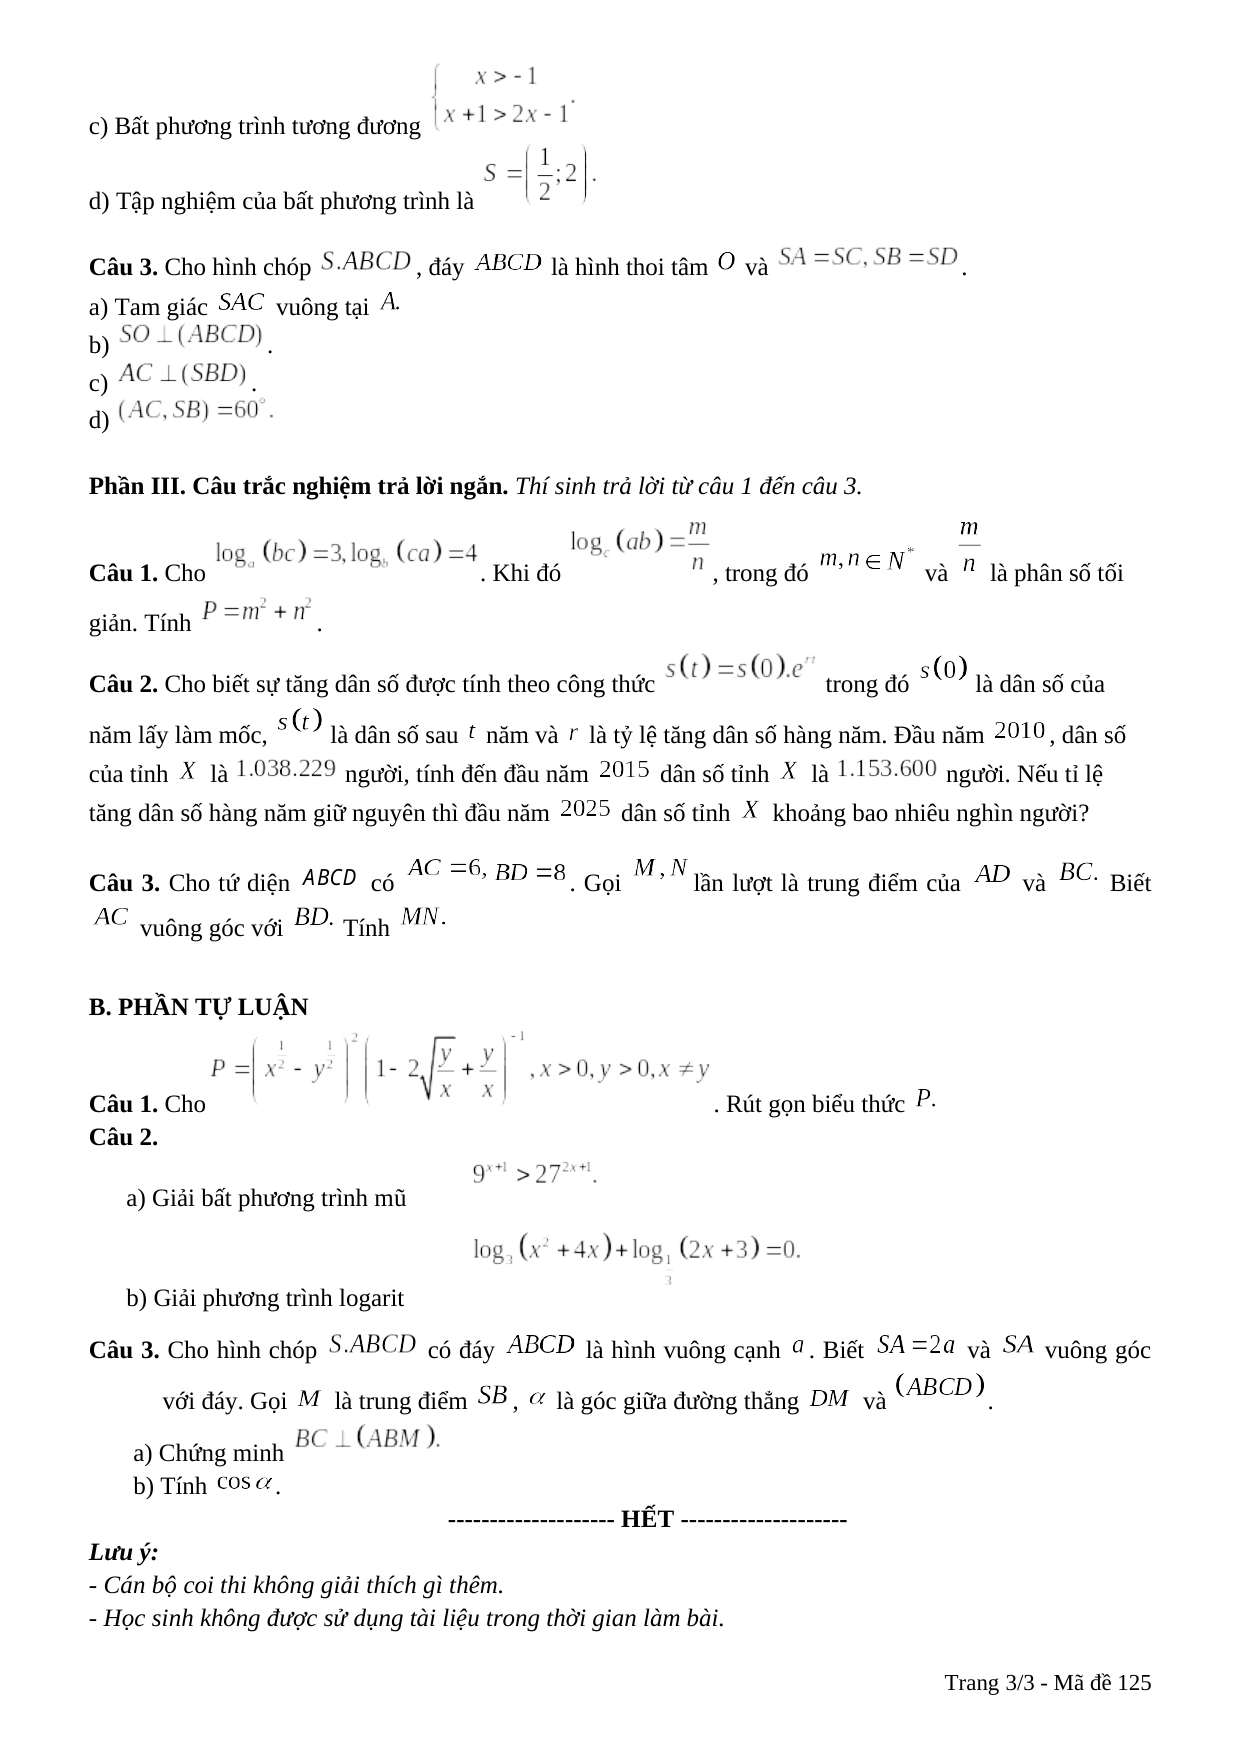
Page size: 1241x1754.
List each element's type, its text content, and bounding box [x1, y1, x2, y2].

text Phần III. Câu trắc nghiệm trả lời ngắn. Thí sinh trả lời từ câu 1 đến câu 3. [89, 471, 1148, 500]
text B. PHẦN TỰ LUẬN [89, 992, 865, 1021]
text b) Tính . [89, 1471, 1152, 1500]
text - Học sinh không được sử dụng tài liệu trong thời gian làm bài. [89, 1603, 1152, 1632]
text a) Tam giác vuông tại [89, 285, 1152, 321]
text a) Giải bất phương trình mũ [89, 1155, 1152, 1212]
text Câu 1. Cho . Khi đó , trong đó và là phân số tối giản. Tính . [89, 511, 1152, 637]
text Câu 3. Cho tứ diện có . Gọi lần lượt là trung điểm của và Biết vuông góc với Tính [89, 852, 1152, 942]
text Câu 1. Cho. Rút gọn biểu thức [89, 1025, 1152, 1118]
text d) [89, 396, 1152, 434]
text c) Bất phương trình tương đương [89, 59, 1152, 139]
text Câu 3. Cho hình chóp , đáy là hình thoi tâm và . [89, 243, 1152, 281]
text Câu 2. Cho biết sự tăng dân số được tính theo công thức trong đó là dân số của năm lấy làm mốc, là dân số sau năm và là tỷ lệ tăng dân số hàng năm. Đầu năm , dân số của tỉnh là người, tính đến đầu năm dân số tỉnh là người. Nếu tỉ lệ tăng dân số hàng năm giữ nguyên thì đầu năm dân số tỉnh khoảng bao nhiêu nghìn người? [89, 648, 1152, 827]
text b) . [89, 321, 1152, 359]
text a) Chứng minh [89, 1419, 1152, 1467]
text Câu 3. Cho hình chóp có đáy là hình vuông cạnh . Biết và vuông góc với đáy. Gọi là trung điểm , là góc giữa đường thẳng và . [89, 1329, 1152, 1414]
text Câu 2. [89, 1122, 1152, 1151]
text -------------------- HẾT -------------------- [430, 1504, 865, 1533]
text - Cán bộ coi thi không giải thích gì thêm. [89, 1570, 889, 1599]
text b) Giải phương trình logarit [89, 1228, 1152, 1312]
text Lưu ý: [89, 1537, 889, 1566]
text c) . [89, 359, 1152, 396]
text d) Tập nghiệm của bất phương trình là [89, 139, 1152, 215]
